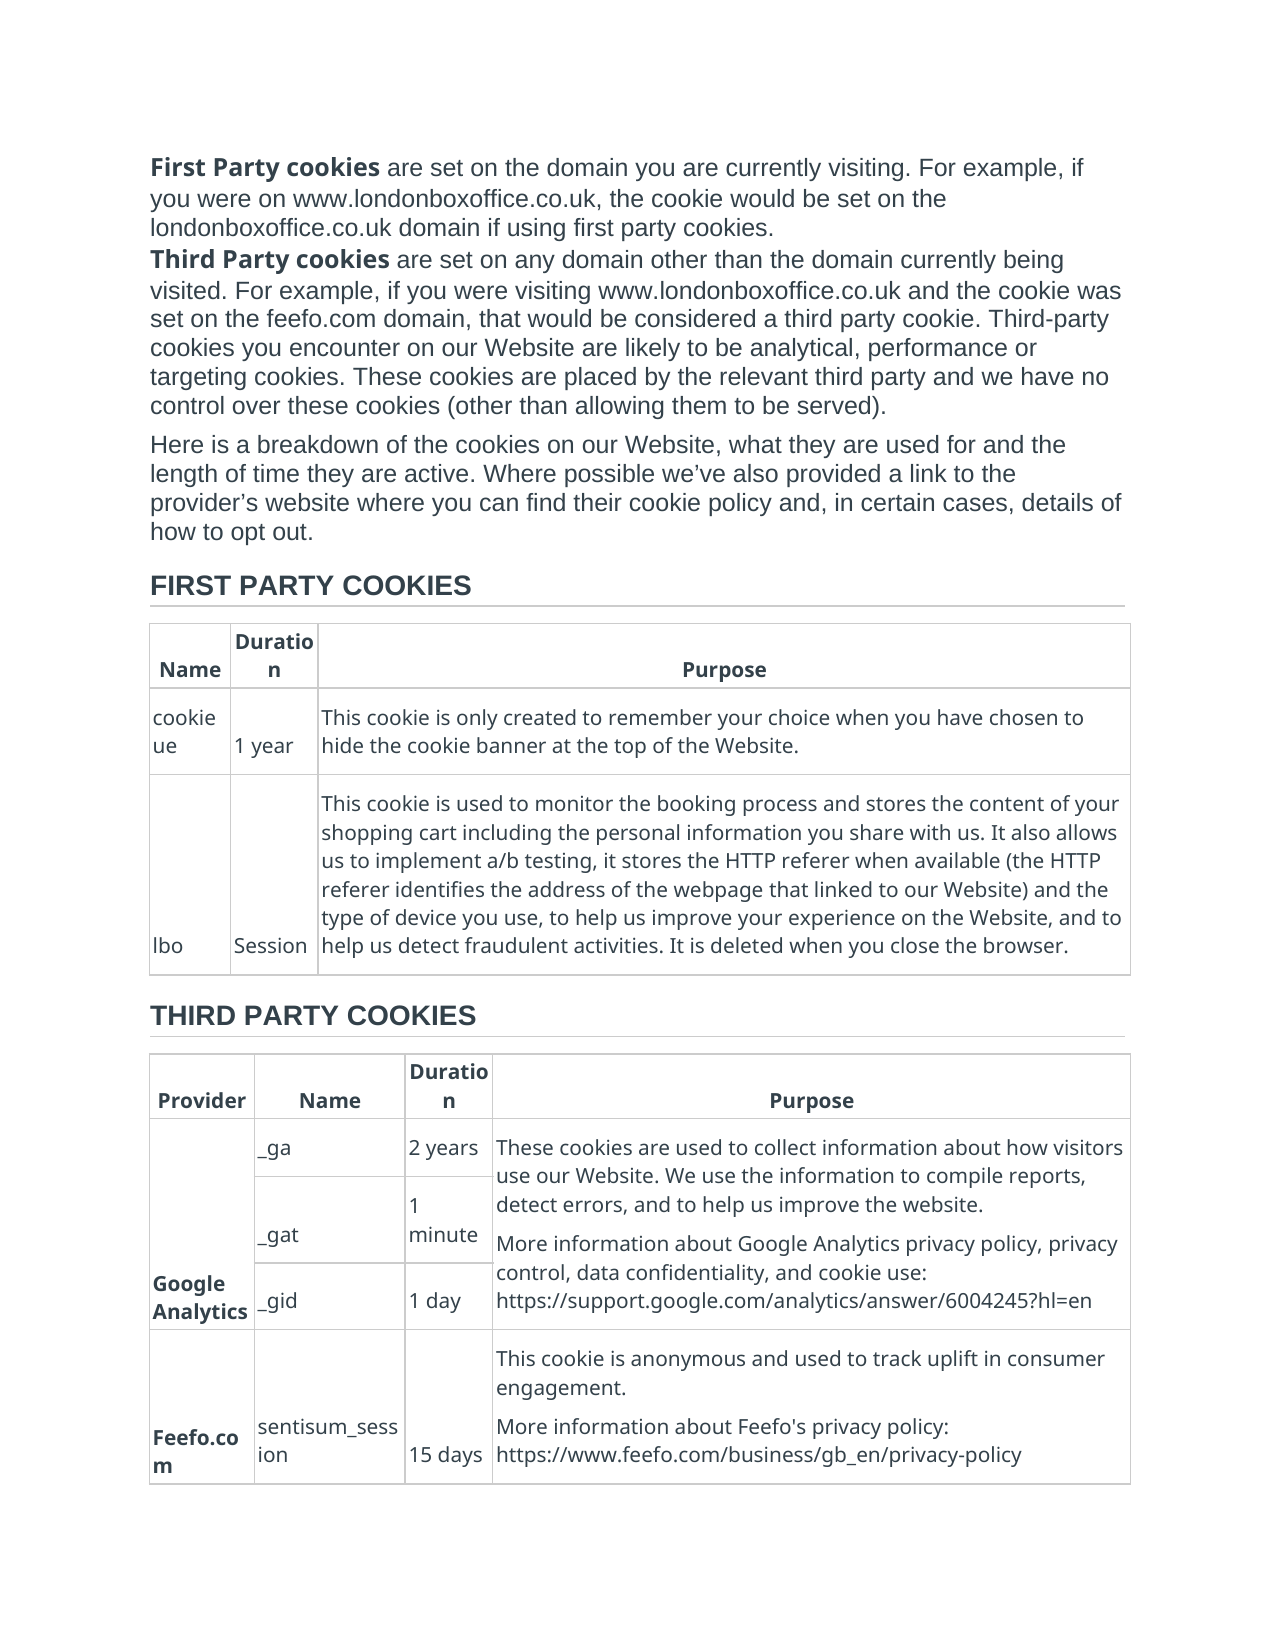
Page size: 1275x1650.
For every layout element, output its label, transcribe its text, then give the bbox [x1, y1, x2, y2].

table_cell Feefo.com [150, 1330, 254, 1483]
table_cell lbo [150, 775, 230, 974]
text THIRD PARTY COOKIES [150, 999, 1125, 1036]
table_cell 1 day [406, 1264, 492, 1329]
table_cell Google Analytics [150, 1119, 254, 1329]
table_cell cookieue [150, 689, 230, 774]
table_header Provider [150, 1055, 254, 1117]
table_cell These cookies are used to collect information about how visitors use our Website. We use the information to compile reports, detect errors, and to help us improve the website. More information about Google Analytics privacy policy, privacy control, data confidentiality, and cookie use: https://support.google.com/analytics/answer/6004245?hl=en [493, 1119, 1130, 1329]
table_header Purpose [493, 1055, 1130, 1117]
table_header Name [255, 1055, 404, 1117]
table_cell 15 days [406, 1330, 492, 1483]
table_cell _ga [255, 1119, 404, 1176]
table_cell This cookie is anonymous and used to track uplift in consumer engagement. More information about Feefo's privacy policy: https://www.feefo.com/business/gb_en/privacy-policy [493, 1330, 1130, 1483]
text Third Party cookies are set on any domain other than the domain currently being visited. For example, if you were visiting www.londonboxoffice.co.uk and the cookie was set on the feefo.com domain, that would be considered a third party cookie. Third-party cookies you encounter on our Website are likely to be analytical, performance or targeting cookies. These cookies are placed by the relevant third party and we have no control over these cookies (other than allowing them to be served). [150, 242, 1125, 419]
table_cell 2 years [406, 1119, 492, 1176]
table_cell This cookie is only created to remember your choice when you have chosen to hide the cookie banner at the top of the Website. [319, 689, 1130, 774]
table_cell 1 year [231, 689, 317, 774]
table_cell 1 minute [406, 1177, 492, 1262]
table_header Duration [406, 1055, 492, 1117]
text FIRST PARTY COOKIES [150, 569, 1125, 605]
table_cell _gid [255, 1264, 404, 1329]
table_header Name [150, 624, 230, 687]
text Here is a breakdown of the cookies on our Website, what they are used for and the length of time they are active. Where possible we’ve also provided a link to the provider’s website where you can find their cookie policy and, in certain cases, details of how to opt out. [150, 430, 1125, 545]
text First Party cookies are set on the domain you are currently visiting. For example, if you were on www.londonboxoffice.co.uk, the cookie would be set on the londonboxoffice.co.uk domain if using first party cookies. [150, 150, 1125, 242]
table_cell Session [231, 775, 317, 974]
table_header Purpose [319, 624, 1130, 687]
table_cell This cookie is used to monitor the booking process and stores the content of your shopping cart including the personal information you share with us. It also allows us to implement a/b testing, it stores the HTTP referer when available (the HTTP referer identifies the address of the webpage that linked to our Website) and the type of device you use, to help us improve your experience on the Website, and to help us detect fraudulent activities. It is deleted when you close the browser. [319, 775, 1130, 974]
table_cell _gat [255, 1177, 404, 1262]
table_header Duration [231, 624, 317, 687]
table_cell sentisum_session [255, 1330, 404, 1483]
